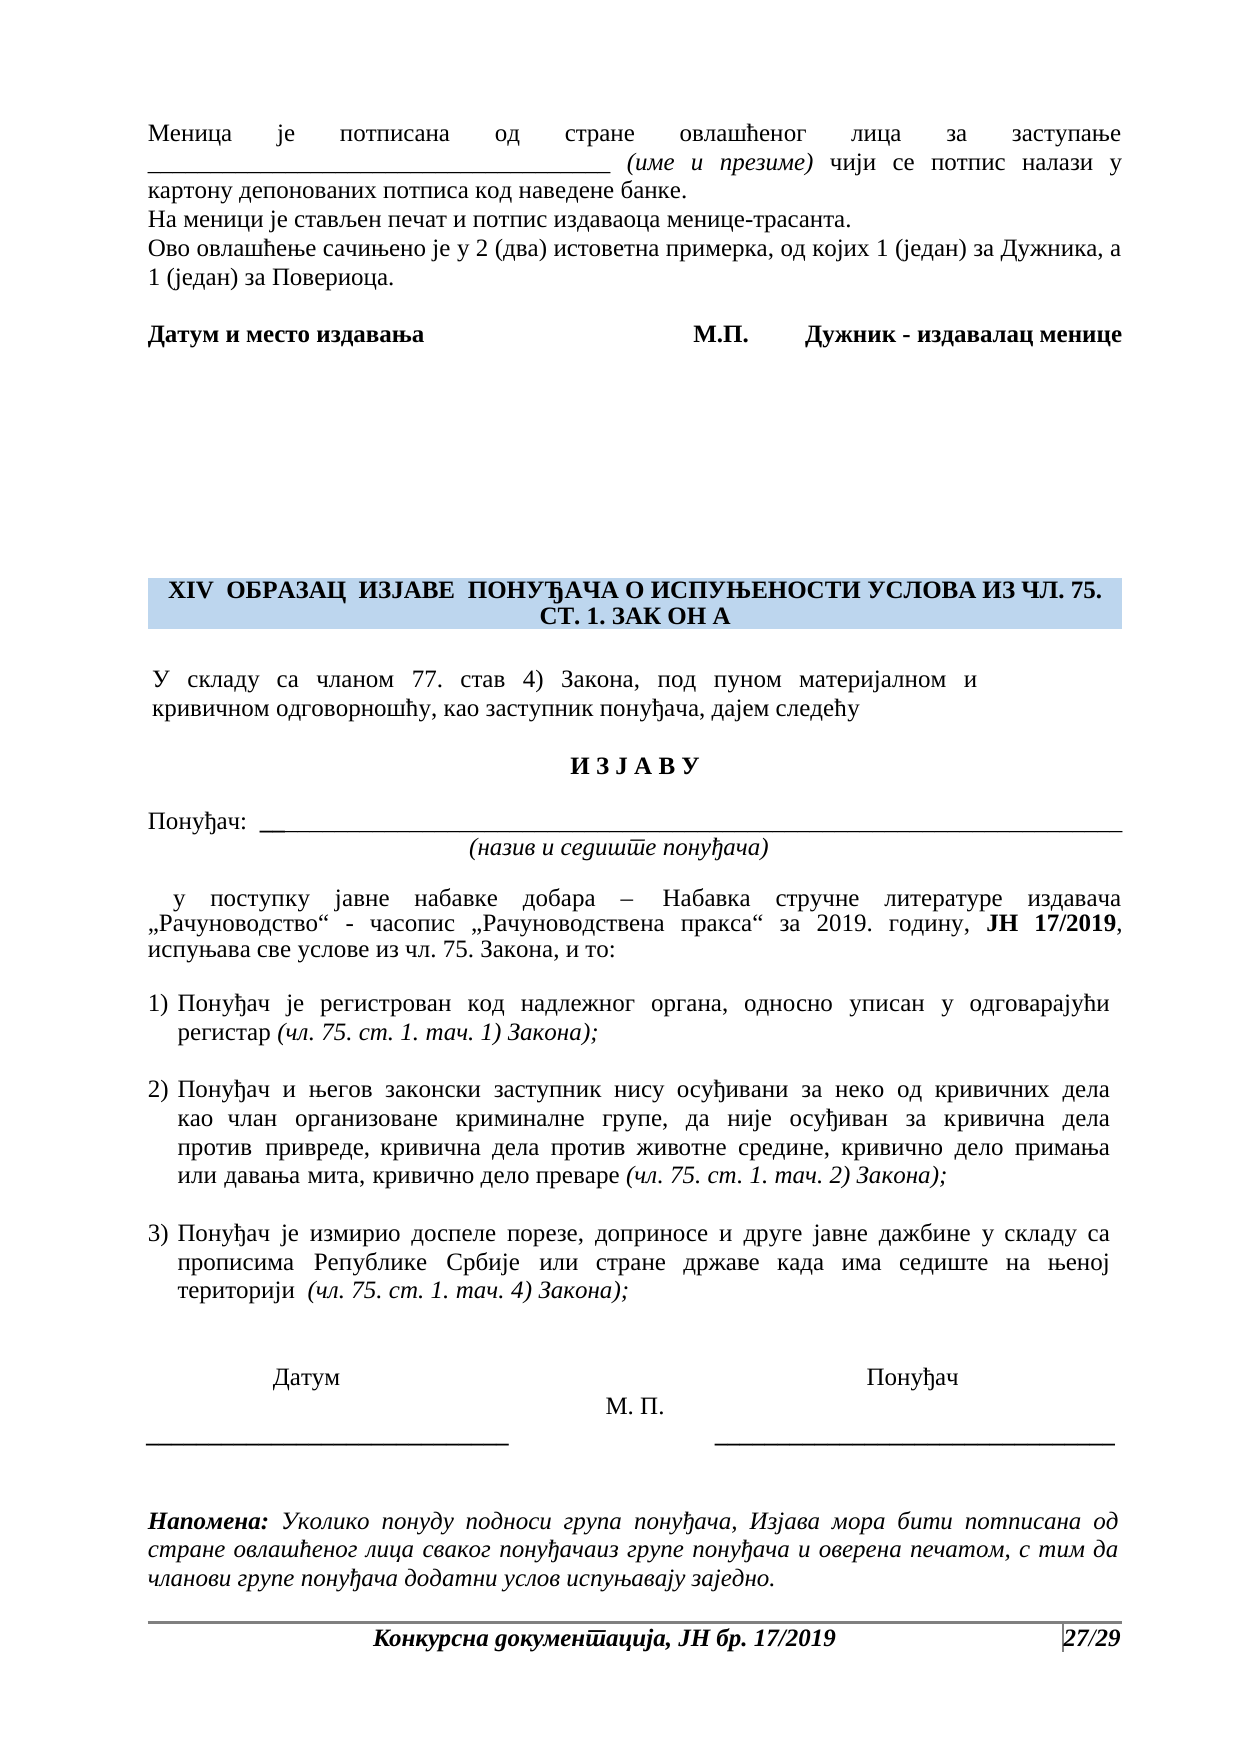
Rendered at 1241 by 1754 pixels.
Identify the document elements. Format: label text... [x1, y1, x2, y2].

text (назив и седиште понуђача) [148, 835, 1122, 860]
list Понуђач је измирио доспеле порезе, доприносе и друге јавне дажбине у складу са прописима Републике Србије или стране државе када има седиште на њеној територији (чл. 75. ст. 1. тач. 4) Закона); [148, 1218, 1110, 1304]
text у поступку јавне набавке добара – Набавка стручне литературе издавача „Рачуноводство“ - часопис „Рачуноводствена пракса“ за 2019. годину, ЈН 17/2019, испуњава све услове из чл. 75. Закона, и то: [148, 886, 1122, 962]
list Понуђач је регистрован код надлежног органа, односно уписан у одговарајући регистар (чл. 75. ст. 1. тач. 1) Закона); [148, 988, 1109, 1046]
text Меница је потписана од стране овлашћеног лица за заступање _____________________________________ (име и презиме) чији се потпис налази у картону депонованих потписа код наведене банке. [148, 118, 1122, 204]
text Датум Понуђач [148, 1362, 1122, 1391]
text На меници је стављен печат и потпис издаваоца менице-трасанта. [148, 204, 1122, 233]
text Напомена: Уколико понуду подноси група понуђача, Изјава мора бити потписана од стране овлашћеног лица сваког понуђачаиз групе понуђача и оверена печатом, с тим да чланови групе понуђача додатни услов испуњавају заједно. [148, 1506, 1122, 1592]
text М. П. [148, 1391, 1122, 1419]
text Понуђач: _____________________________________________________________________ [148, 806, 1122, 835]
text Ово овлашћење сачињено је у 2 (два) истоветна примерка, од којих 1 (један) за Дужника, а 1 (један) за Повериоца. [148, 233, 1122, 291]
list Понуђач и његов законски заступник нису осуђивани за неко од кривичних дела као члан организоване криминалне групе, да није осуђиван за кривична дела против привреде, кривична дела против животне средине, кривично дело примања или давања мита, кривично дело преваре (чл. 75. ст. 1. тач. 2) Закона); [148, 1074, 1110, 1189]
text XIV ОБРАЗАЦ ИЗЈАВЕ ПОНУЂАЧА О ИСПУЊЕНОСТИ УСЛОВА ИЗ ЧЛ. 75. СТ. 1. ЗАК ОН А [148, 578, 1122, 629]
text И З Ј А В У [148, 753, 1122, 780]
text _____________________________ ________________________________ [148, 1419, 1122, 1448]
text У складу са чланом 77. став 4) Закона, под пуном материјалном и кривичном одговорношћу, као заступник понуђача, дајем следећу [152, 664, 1110, 721]
text Датум и место издавања М.П. Дужник - издавалац менице [148, 319, 1122, 348]
